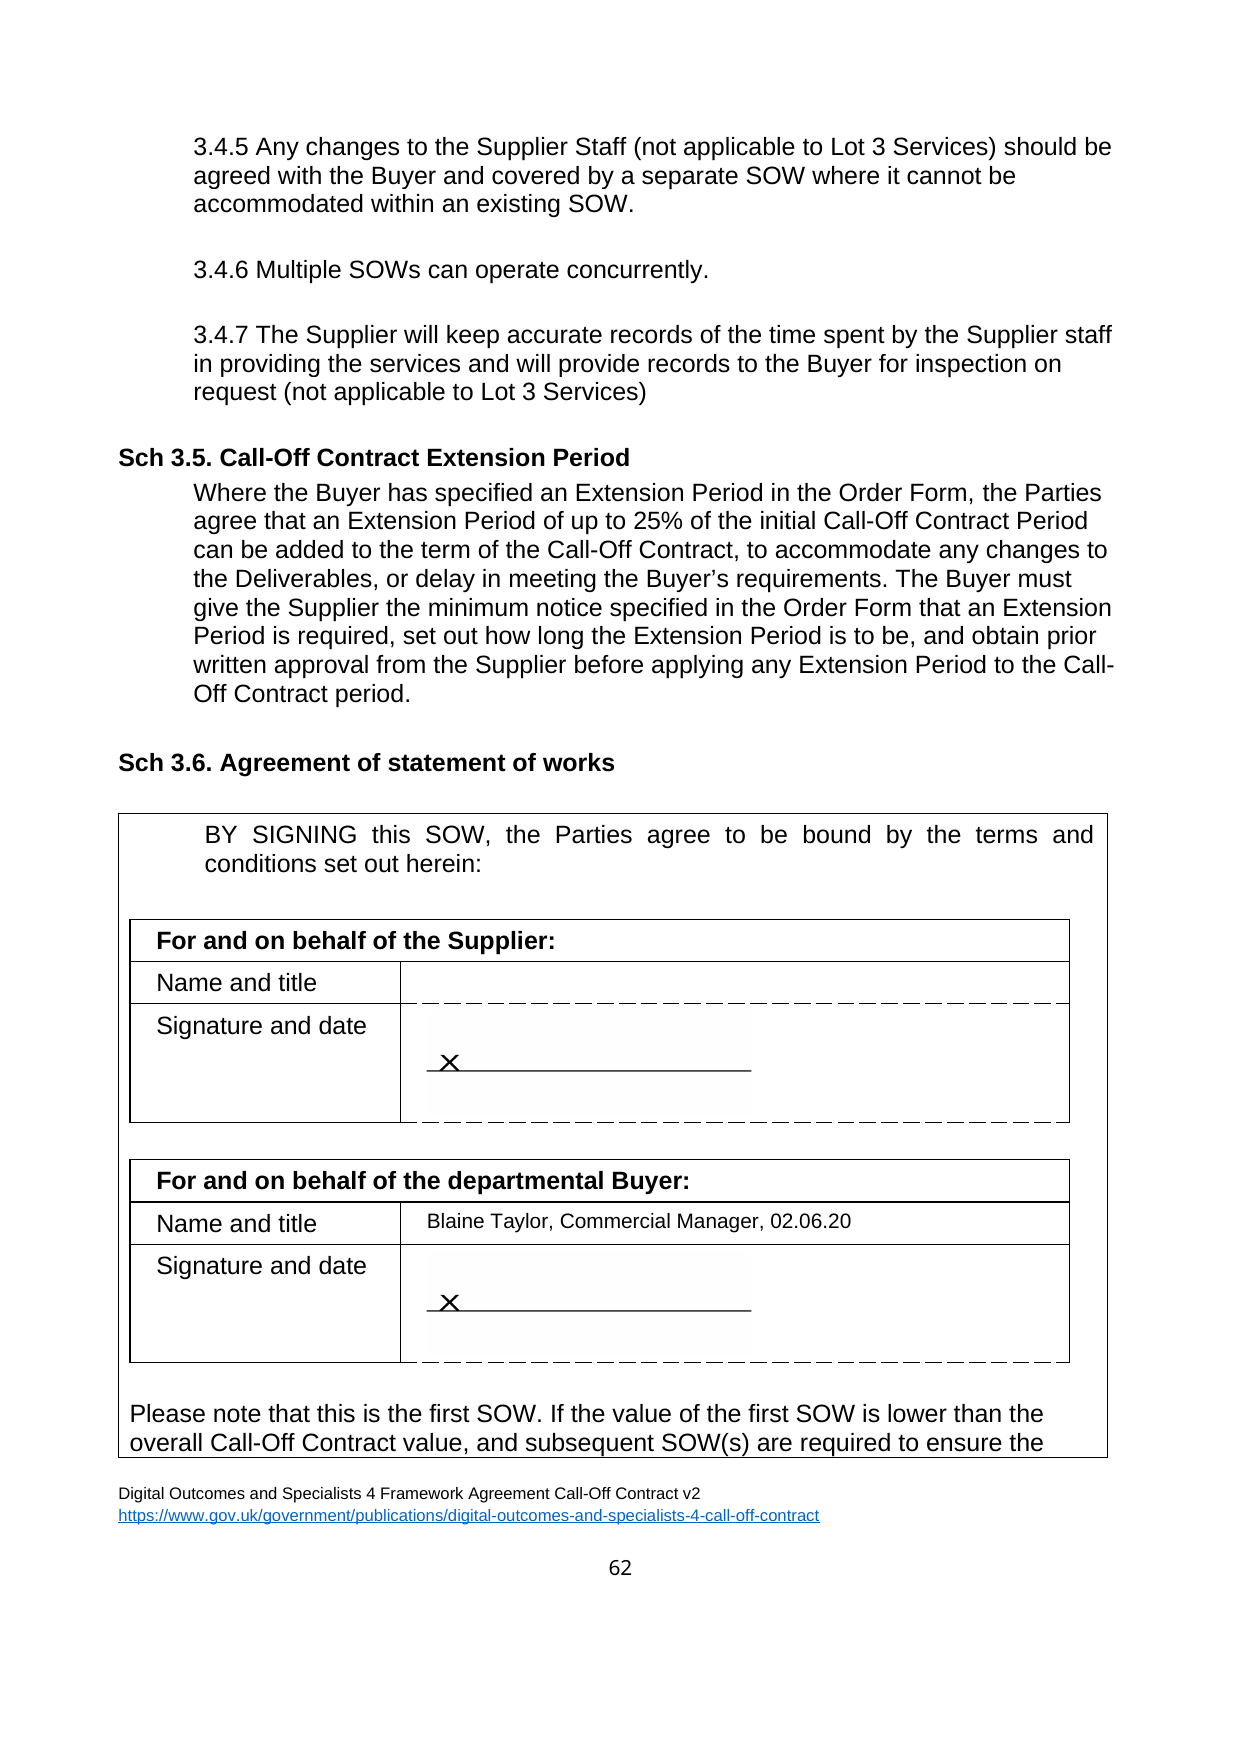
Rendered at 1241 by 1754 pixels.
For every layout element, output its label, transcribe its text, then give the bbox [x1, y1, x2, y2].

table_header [119, 814, 1107, 1457]
text 3.4.5 Any changes to the Supplier Staff (not applicable to Lot 3 Services) should be agreed with the Buyer and covered by a separate SOW where it cannot be accommodated within an existing SOW. [635, 132, 1125, 218]
picture [426, 1251, 752, 1356]
picture [426, 1010, 752, 1116]
text 3.4.6 Multiple SOWs can operate concurrently. [118, 254, 1125, 283]
subtitle Sch 3.5. Call-Off Contract Extension Period [43, 442, 1122, 471]
subtitle Where the Buyer has specified an Extension Period in the Order Form, the Parties agree that an Extension Period of up to 25% of the initial Call-Off Contract Period can be added to the term of the Call-Off Contract, to accommodate any changes to the Deliverables, or delay in meeting the Buyer’s requirements. The Buyer must give the Supplier the minimum notice specified in the Order Form that an Extension Period is required, set out how long the Extension Period is to be, and obtain prior written approval from the Supplier before applying any Extension Period to the Call-Off Contract period. [193, 477, 1122, 742]
subtitle Sch 3.6. Agreement of statement of works [118, 748, 1122, 777]
text 3.4.7 The Supplier will keep accurate records of the time spent by the Supplier staff in providing the services and will provide records to the Buyer for inspection on request (not applicable to Lot 3 Services) [193, 320, 1125, 406]
